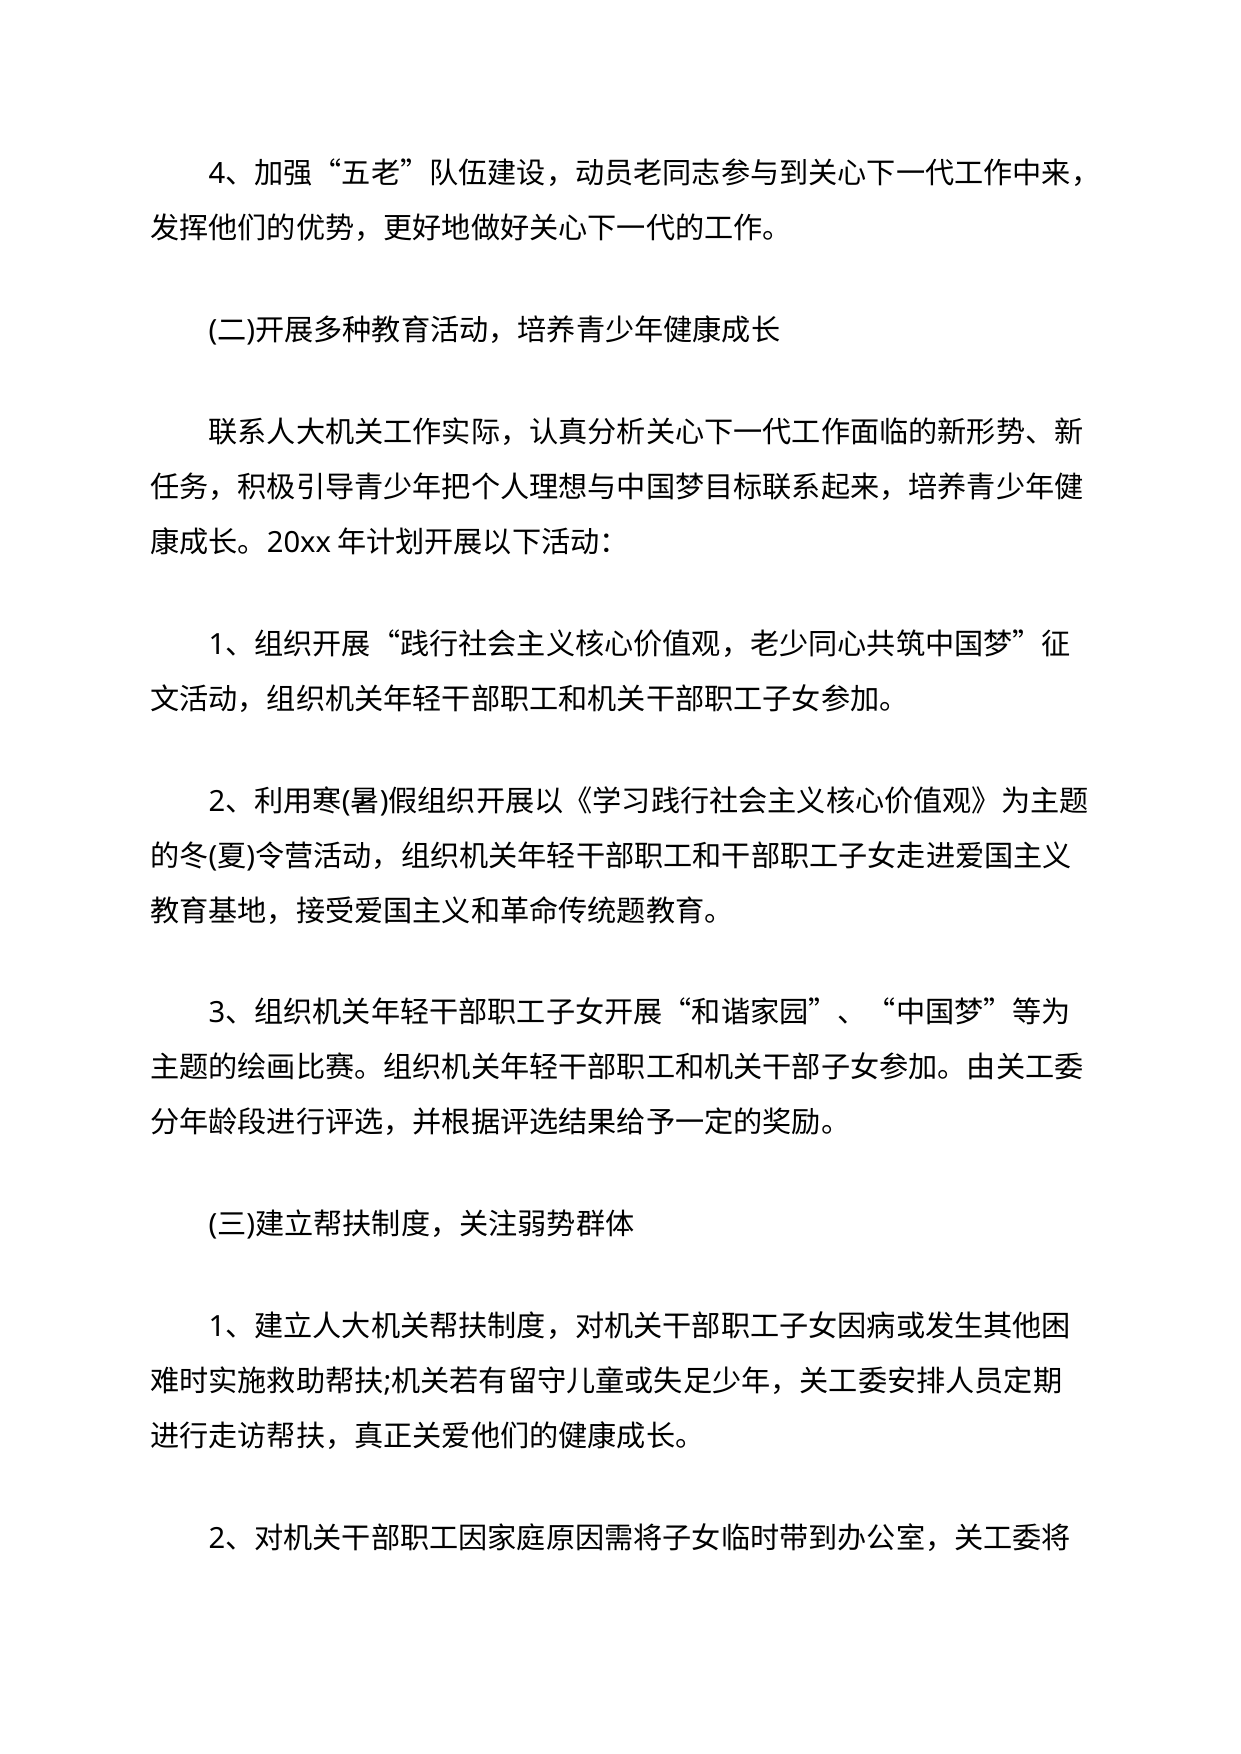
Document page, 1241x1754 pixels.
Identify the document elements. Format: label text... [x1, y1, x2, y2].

text 3、组织机关年轻干部职工子女开展“和谐家园”、“中国梦”等为主题的绘画比赛。组织机关年轻干部职工和机关干部子女参加。由关工委分年龄段进行评选，并根据评选结果给予一定的奖励。 [150, 989, 1090, 1141]
text (二)开展多种教育活动，培养青少年健康成长 [150, 307, 1090, 349]
text 1、建立人大机关帮扶制度，对机关干部职工子女因病或发生其他困难时实施救助帮扶;机关若有留守儿童或失足少年，关工委安排人员定期进行走访帮扶，真正关爱他们的健康成长。 [150, 1303, 1090, 1455]
text 联系人大机关工作实际，认真分析关心下一代工作面临的新形势、新任务，积极引导青少年把个人理想与中国梦目标联系起来，培养青少年健康成长。20xx年计划开展以下活动： [150, 409, 1090, 561]
text (三)建立帮扶制度，关注弱势群体 [150, 1201, 1090, 1243]
text 4、加强“五老”队伍建设，动员老同志参与到关心下一代工作中来，发挥他们的优势，更好地做好关心下一代的工作。 [150, 150, 1090, 247]
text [150, 1514, 1090, 1557]
text 1、组织开展“践行社会主义核心价值观，老少同心共筑中国梦”征文活动，组织机关年轻干部职工和机关干部职工子女参加。 [150, 621, 1090, 718]
text 2、利用寒(暑)假组织开展以《学习践行社会主义核心价值观》为主题的冬(夏)令营活动，组织机关年轻干部职工和干部职工子女走进爱国主义教育基地，接受爱国主义和革命传统题教育。 [150, 777, 1090, 929]
